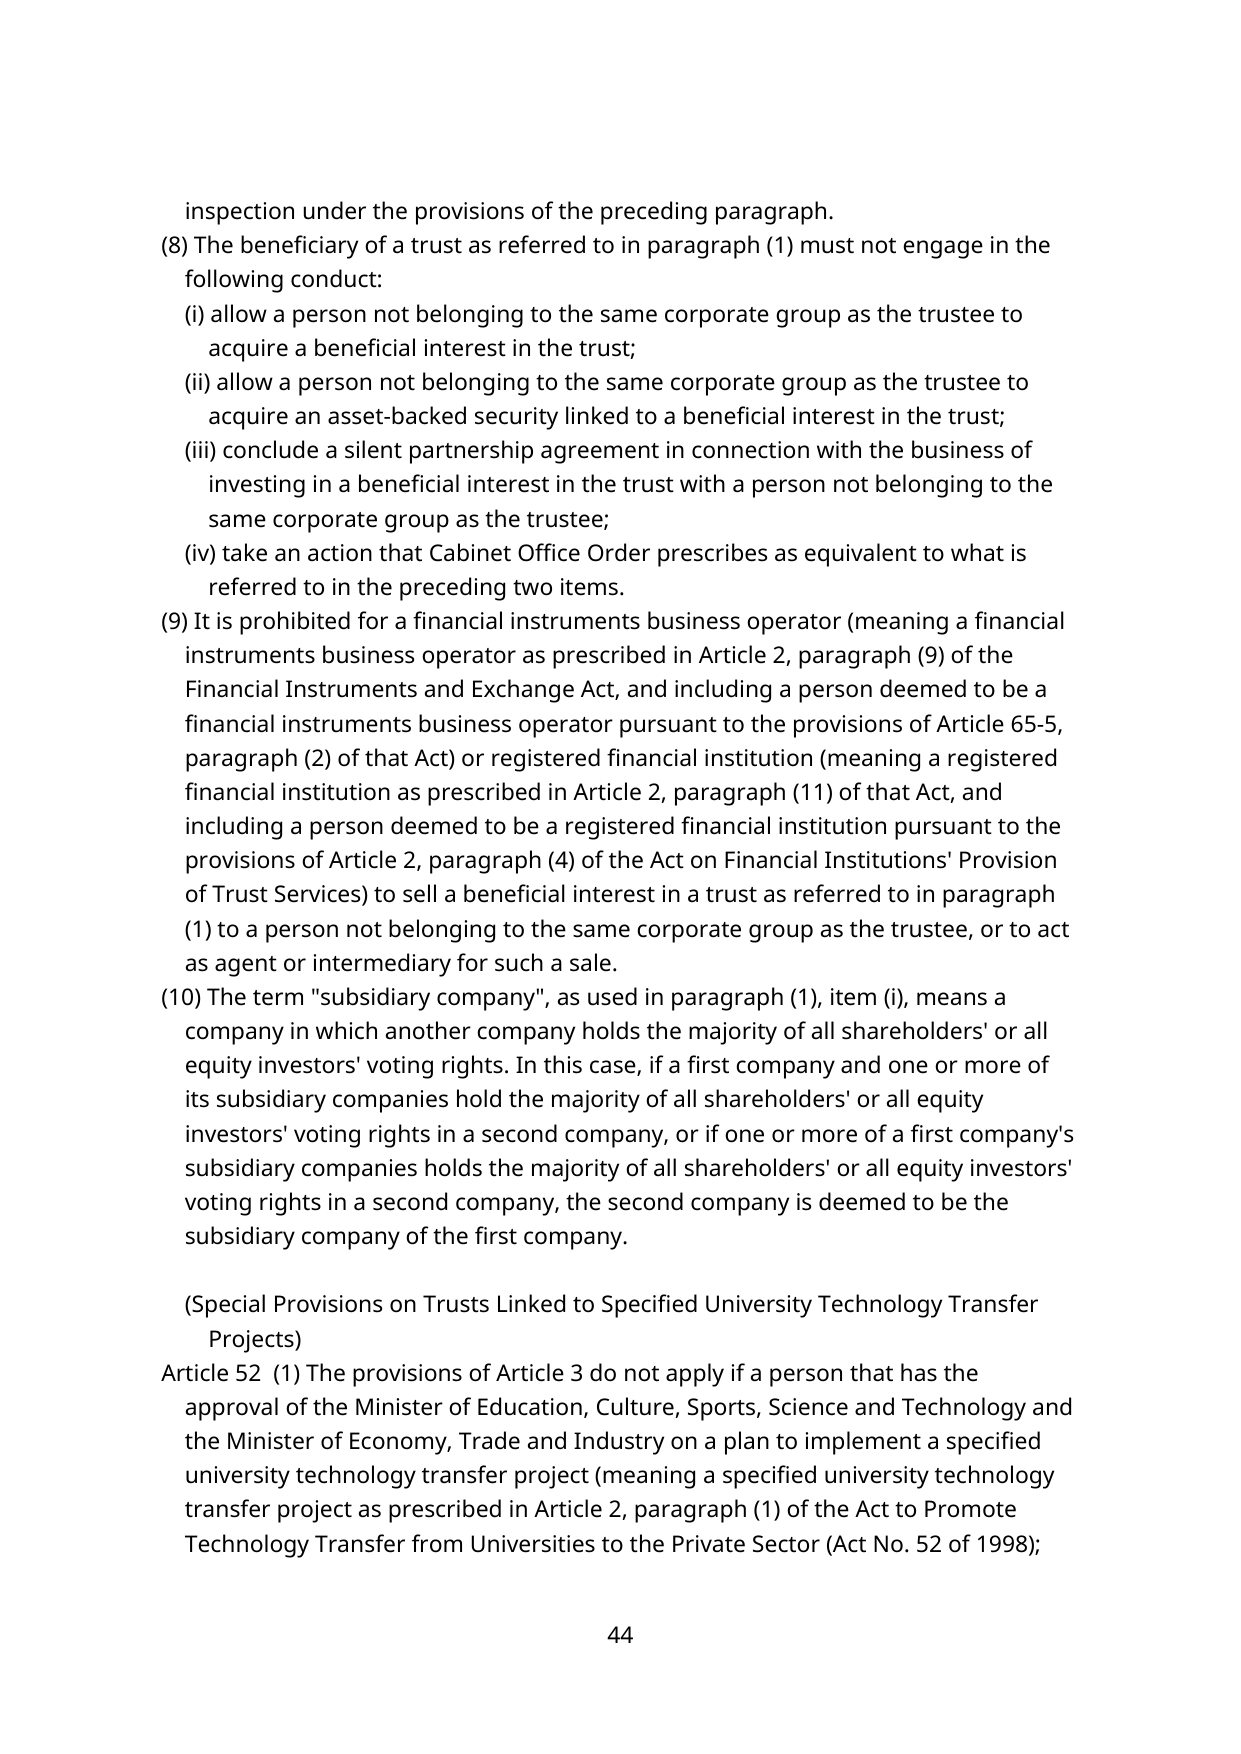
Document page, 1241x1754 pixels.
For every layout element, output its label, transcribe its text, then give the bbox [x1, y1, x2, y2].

text (9) It is prohibited for a financial instruments business operator (meaning a financial instruments business operator as prescribed in Article 2, paragraph (9) of the Financial Instruments and Exchange Act, and including a person deemed to be a financial instruments business operator pursuant to the provisions of Article 65-5, paragraph (2) of that Act) or registered financial institution (meaning a registered financial institution as prescribed in Article 2, paragraph (11) of that Act, and including a person deemed to be a registered financial institution pursuant to the provisions of Article 2, paragraph (4) of the Act on Financial Institutions' Provision of Trust Services) to sell a beneficial interest in a trust as referred to in paragraph (1) to a person not belonging to the same corporate group as the trustee, or to act as agent or intermediary for such a sale. [161, 604, 1079, 979]
text (8) The beneficiary of a trust as referred to in paragraph (1) must not engage in the following conduct: [161, 228, 1079, 296]
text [161, 194, 1079, 228]
text (iii) conclude a silent partnership agreement in connection with the business of investing in a beneficial interest in the trust with a person not belonging to the same corporate group as the trustee; [184, 433, 1079, 535]
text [161, 1355, 1079, 1560]
text (10) The term "subsidiary company", as used in paragraph (1), item (i), means a company in which another company holds the majority of all shareholders' or all equity investors' voting rights. In this case, if a first company and one or more of its subsidiary companies hold the majority of all shareholders' or all equity investors' voting rights in a second company, or if one or more of a first company's subsidiary companies holds the majority of all shareholders' or all equity investors' voting rights in a second company, the second company is deemed to be the subsidiary company of the first company. [161, 979, 1079, 1253]
text (i) allow a person not belonging to the same corporate group as the trustee to acquire a beneficial interest in the trust; [184, 296, 1079, 364]
text (iv) take an action that Cabinet Office Order prescribes as equivalent to what is referred to in the preceding two items. [184, 535, 1079, 604]
text (Special Provisions on Trusts Linked to Specified University Technology Transfer Projects) [184, 1287, 1079, 1355]
text (ii) allow a person not belonging to the same corporate group as the trustee to acquire an asset-backed security linked to a beneficial interest in the trust; [184, 364, 1079, 433]
